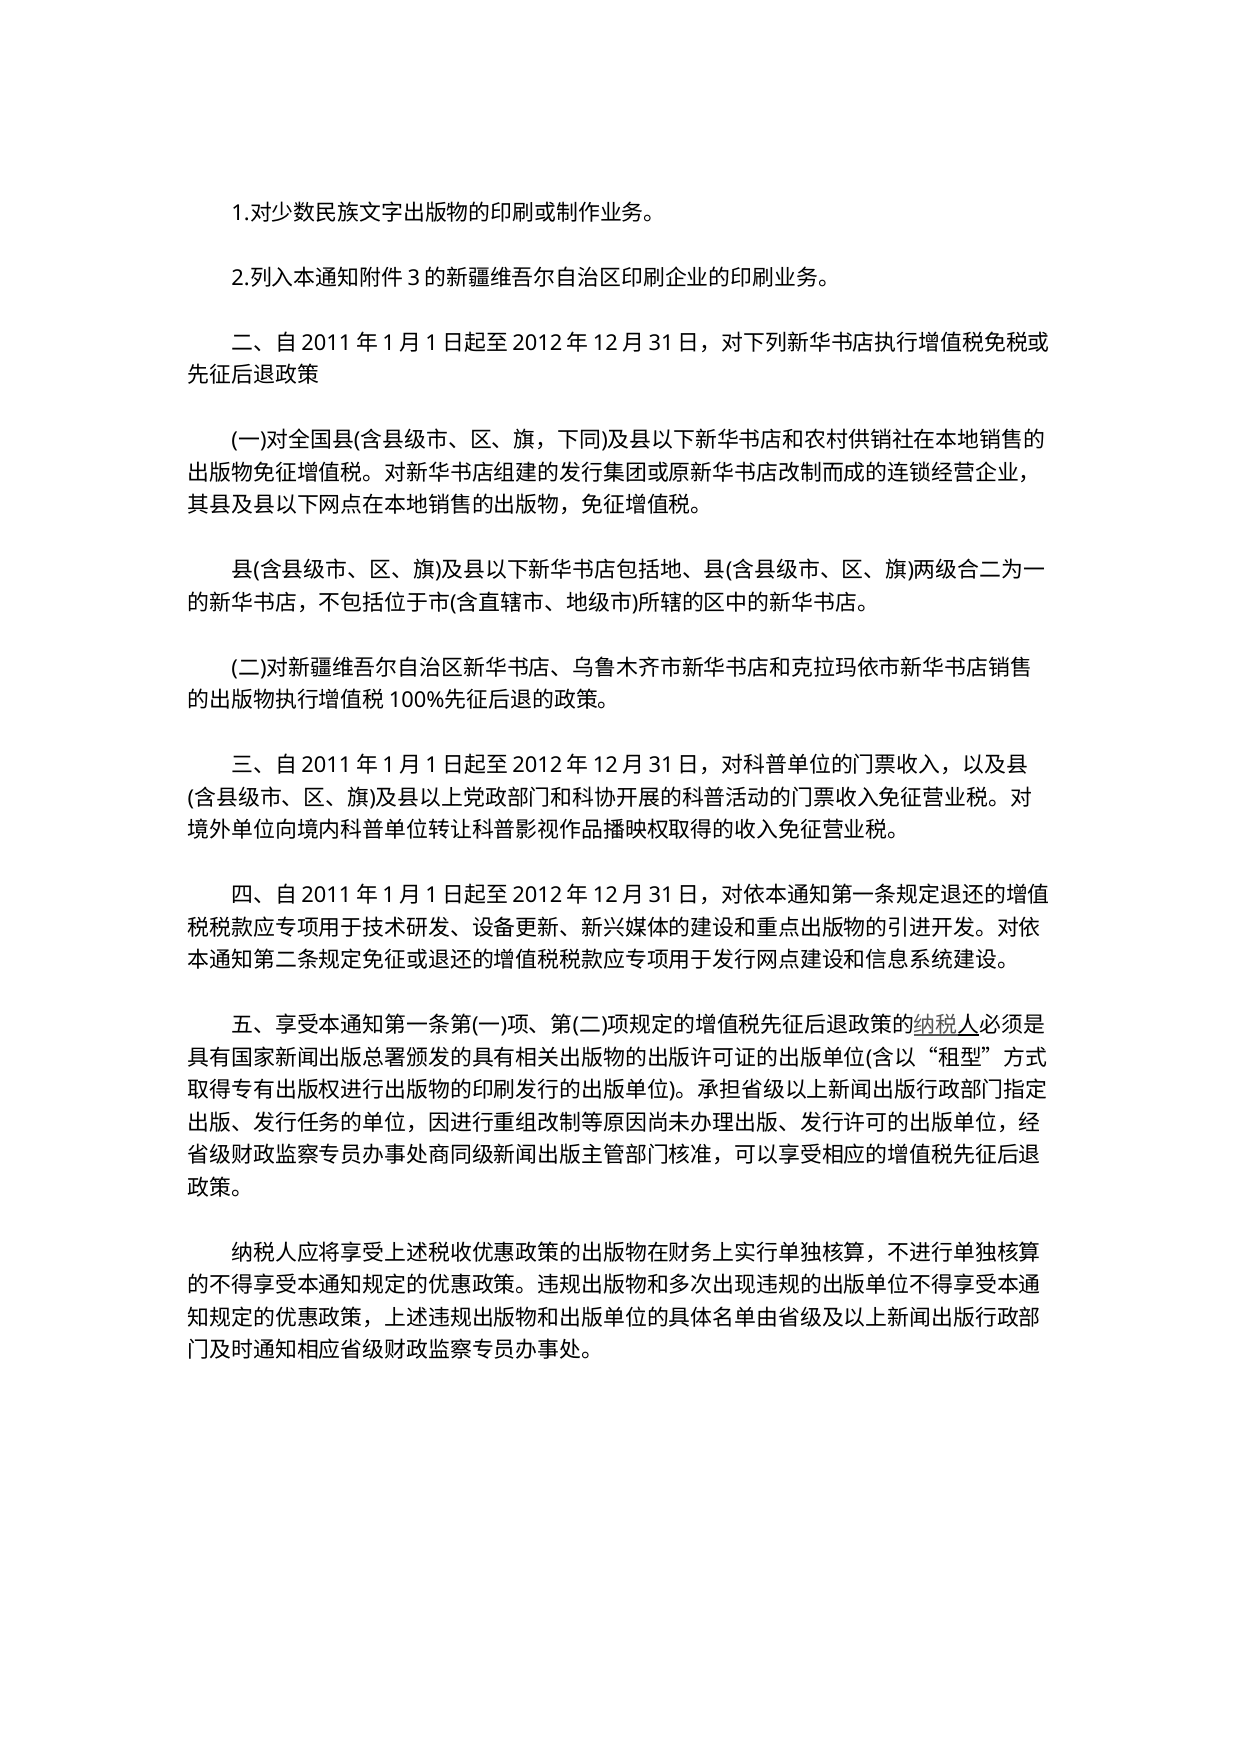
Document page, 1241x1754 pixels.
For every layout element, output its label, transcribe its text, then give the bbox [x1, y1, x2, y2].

text 县(含县级市、区、旗)及县以下新华书店包括地、县(含县级市、区、旗)两级合二为一的新华书店，不包括位于市(含直辖市、地级市)所辖的区中的新华书店。 [187, 552, 1053, 617]
text 二、自2011年1月1日起至2012年12月31日，对下列新华书店执行增值税免税或先征后退政策 [187, 324, 1053, 389]
text 纳税人应将享受上述税收优惠政策的出版物在财务上实行单独核算，不进行单独核算的不得享受本通知规定的优惠政策。违规出版物和多次出现违规的出版单位不得享受本通知规定的优惠政策，上述违规出版物和出版单位的具体名单由省级及以上新闻出版行政部门及时通知相应省级财政监察专员办事处。 [187, 1234, 1053, 1364]
text (一)对全国县(含县级市、区、旗，下同)及县以下新华书店和农村供销社在本地销售的出版物免征增值税。对新华书店组建的发行集团或原新华书店改制而成的连锁经营企业，其县及县以下网点在本地销售的出版物，免征增值税。 [187, 422, 1053, 519]
text 三、自2011年1月1日起至2012年12月31日，对科普单位的门票收入，以及县(含县级市、区、旗)及县以上党政部门和科协开展的科普活动的门票收入免征营业税。对境外单位向境内科普单位转让科普影视作品播映权取得的收入免征营业税。 [187, 747, 1053, 844]
text 五、享受本通知第一条第(一)项、第(二)项规定的增值税先征后退政策的纳税人必须是具有国家新闻出版总署颁发的具有相关出版物的出版许可证的出版单位(含以“租型”方式取得专有出版权进行出版物的印刷发行的出版单位)。承担省级以上新闻出版行政部门指定出版、发行任务的单位，因进行重组改制等原因尚未办理出版、发行许可的出版单位，经省级财政监察专员办事处商同级新闻出版主管部门核准，可以享受相应的增值税先征后退政策。 [187, 1007, 1053, 1202]
text 2.列入本通知附件3的新疆维吾尔自治区印刷企业的印刷业务。 [187, 259, 1053, 292]
text 四、自2011年1月1日起至2012年12月31日，对依本通知第一条规定退还的增值税税款应专项用于技术研发、设备更新、新兴媒体的建设和重点出版物的引进开发。对依本通知第二条规定免征或退还的增值税税款应专项用于发行网点建设和信息系统建设。 [187, 877, 1053, 974]
text (二)对新疆维吾尔自治区新华书店、乌鲁木齐市新华书店和克拉玛依市新华书店销售的出版物执行增值税100%先征后退的政策。 [187, 649, 1053, 714]
text 1.对少数民族文字出版物的印刷或制作业务。 [187, 194, 1053, 227]
